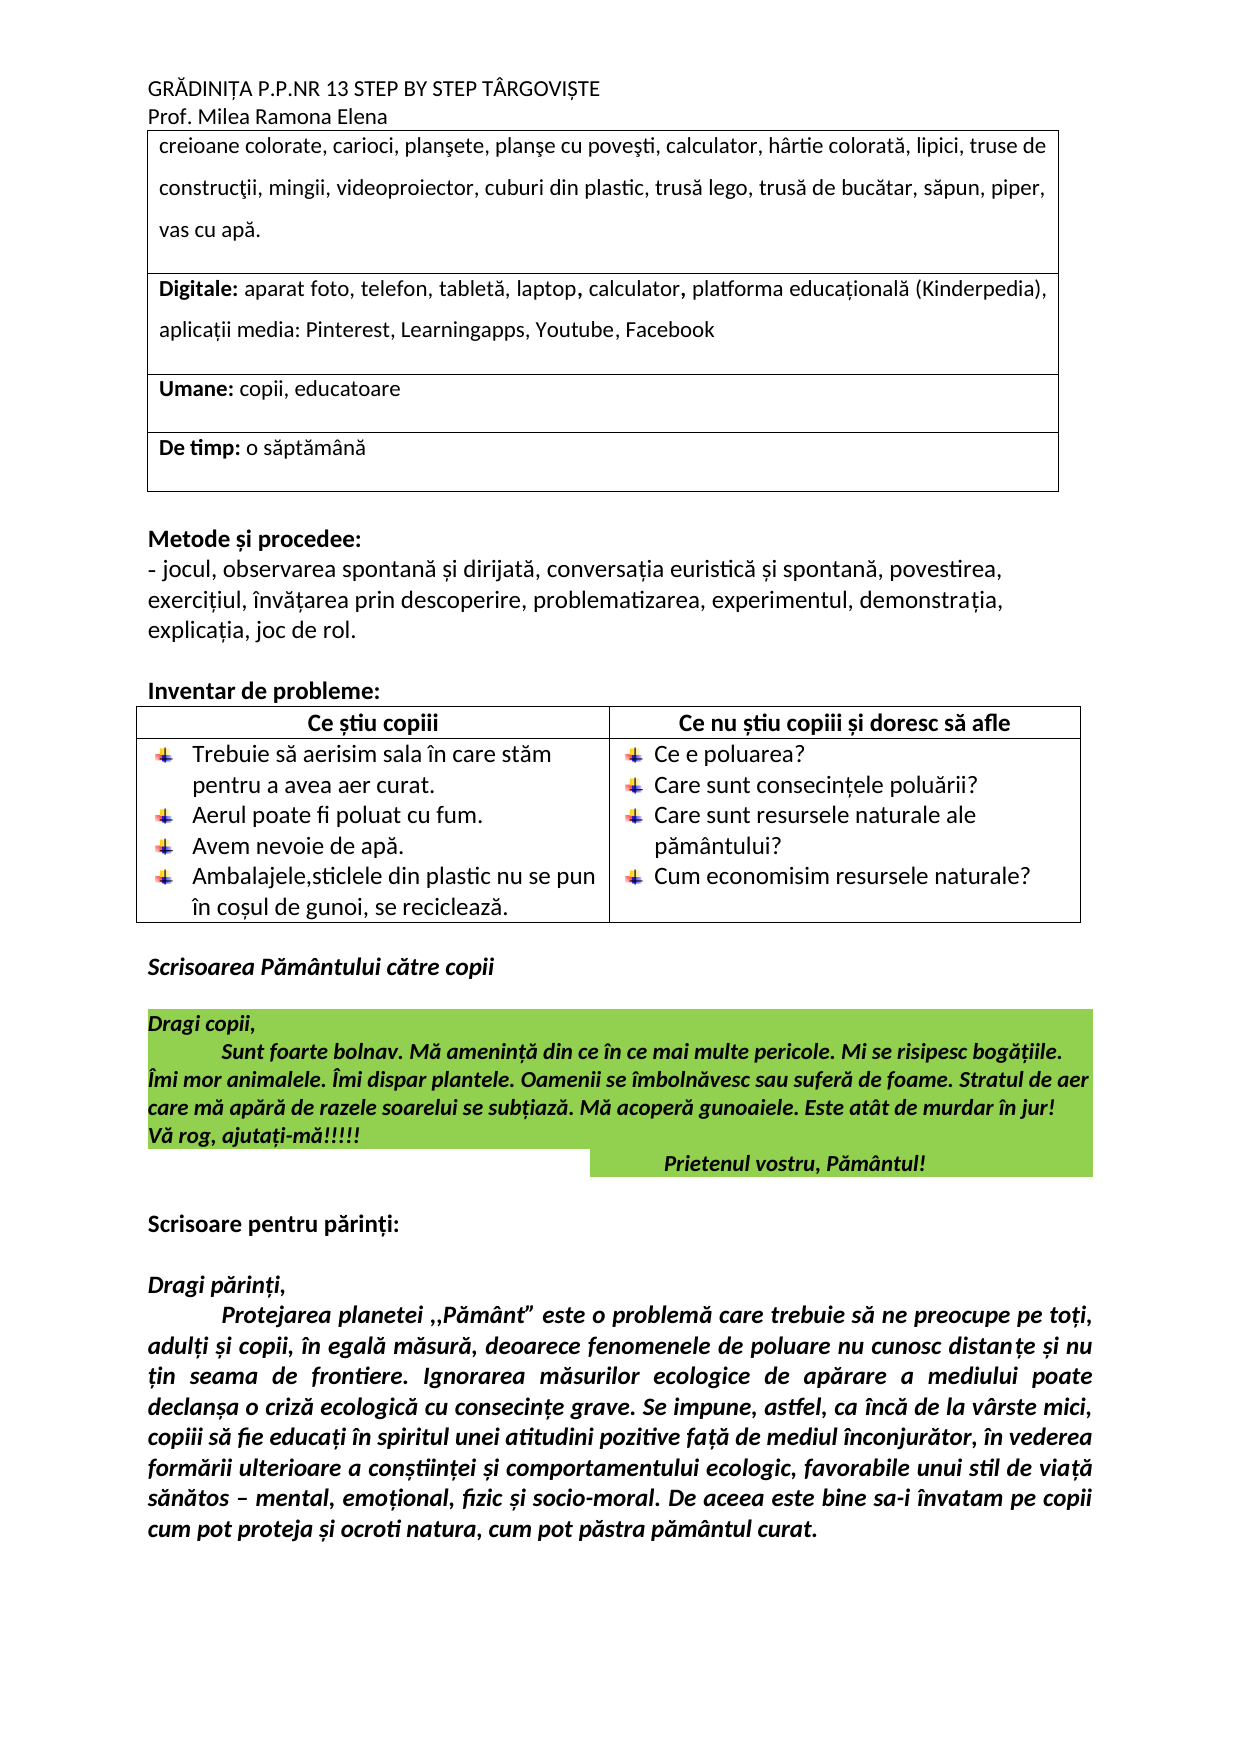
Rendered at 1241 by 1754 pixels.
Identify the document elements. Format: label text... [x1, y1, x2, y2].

table_cell De timp: o săptămână [148, 433, 1058, 491]
text Vă rog, ajutați-mă!!!!! [148, 1121, 1093, 1149]
table_cell Ce e poluarea? Care sunt consecințele poluării? Care sunt resursele naturale ale pământului? Cum economisim resursele naturale? [610, 739, 1080, 922]
picture [625, 807, 643, 824]
text Scrisoare pentru părinți: [148, 1208, 1093, 1238]
text Protejarea planetei ,,Pământ” este o problemă care trebuie să ne preocupe pe toţi, adulţi şi copii, în egală măsură, deoarece fenomenele de poluare nu cunosc distanţe şi nu ţin seama de frontiere. Ignorarea măsurilor ecologice de apărare a mediului poate declanşa o criză ecologică cu consecinţe grave. Se impune, astfel, ca încă de la vârste mici, copiii să fie educaţi în spiritul unei atitudini pozitive faţă de mediul înconjurător, în vederea formării ulterioare a conştiinţei şi comportamentului ecologic, favorabile unui stil de viaţă sănătos – mental, emoţional, fizic şi socio-moral. De aceea este bine sa-i învatam pe copii cum pot proteja și ocroti natura, cum pot păstra pământul curat. [148, 1299, 1093, 1543]
picture [155, 807, 173, 824]
picture [625, 746, 643, 763]
text Scrisoarea Pământului către copii [148, 951, 1093, 981]
table_header Ce știu copiii [137, 707, 609, 737]
picture [625, 868, 643, 885]
table_cell Trebuie să aerisim sala în care stăm pentru a avea aer curat. Aerul poate fi poluat cu fum. Avem nevoie de apă. Ambalajele,sticlele din plastic nu se pun în coşul de gunoi, se reciclează. [137, 739, 609, 922]
text Metode și procedee: [148, 523, 1093, 553]
table_cell Digitale: aparat foto, telefon, tabletă, laptop, calculator, platforma educațională (Kinderpedia), aplicaţii media: Pinterest, Learningapps, Youtube, Facebook [148, 274, 1058, 373]
text Prietenul vostru, Pământul! [590, 1149, 1093, 1177]
table_cell Umane: copii, educatoare [148, 375, 1058, 432]
text Dragi copii, [148, 1009, 1093, 1037]
picture [155, 868, 173, 885]
text - jocul, observarea spontană şi dirijată, conversaţia euristică şi spontană, povestirea, exerciţiul, învăţarea prin descoperire, problematizarea, experimentul, demonstraţia, explicaţia, joc de rol. [148, 553, 1093, 645]
picture [625, 776, 643, 794]
text Sunt foarte bolnav. Mă amenință din ce în ce mai multe pericole. Mi se risipesc bogățiile. Îmi mor animalele. Îmi dispar plantele. Oamenii se îmbolnăvesc sau suferă de foame. Stratul de aer care mă apără de razele soarelui se subțiază. Mă acoperă gunoaiele. Este atât de murdar în jur! [148, 1037, 1093, 1121]
picture [155, 746, 173, 763]
text Dragi părinţi, [148, 1269, 1093, 1299]
text Inventar de probleme: [148, 675, 1093, 706]
picture [155, 837, 173, 855]
table_header Ce nu știu copiii și doresc să afle [610, 707, 1080, 737]
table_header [148, 131, 1058, 273]
